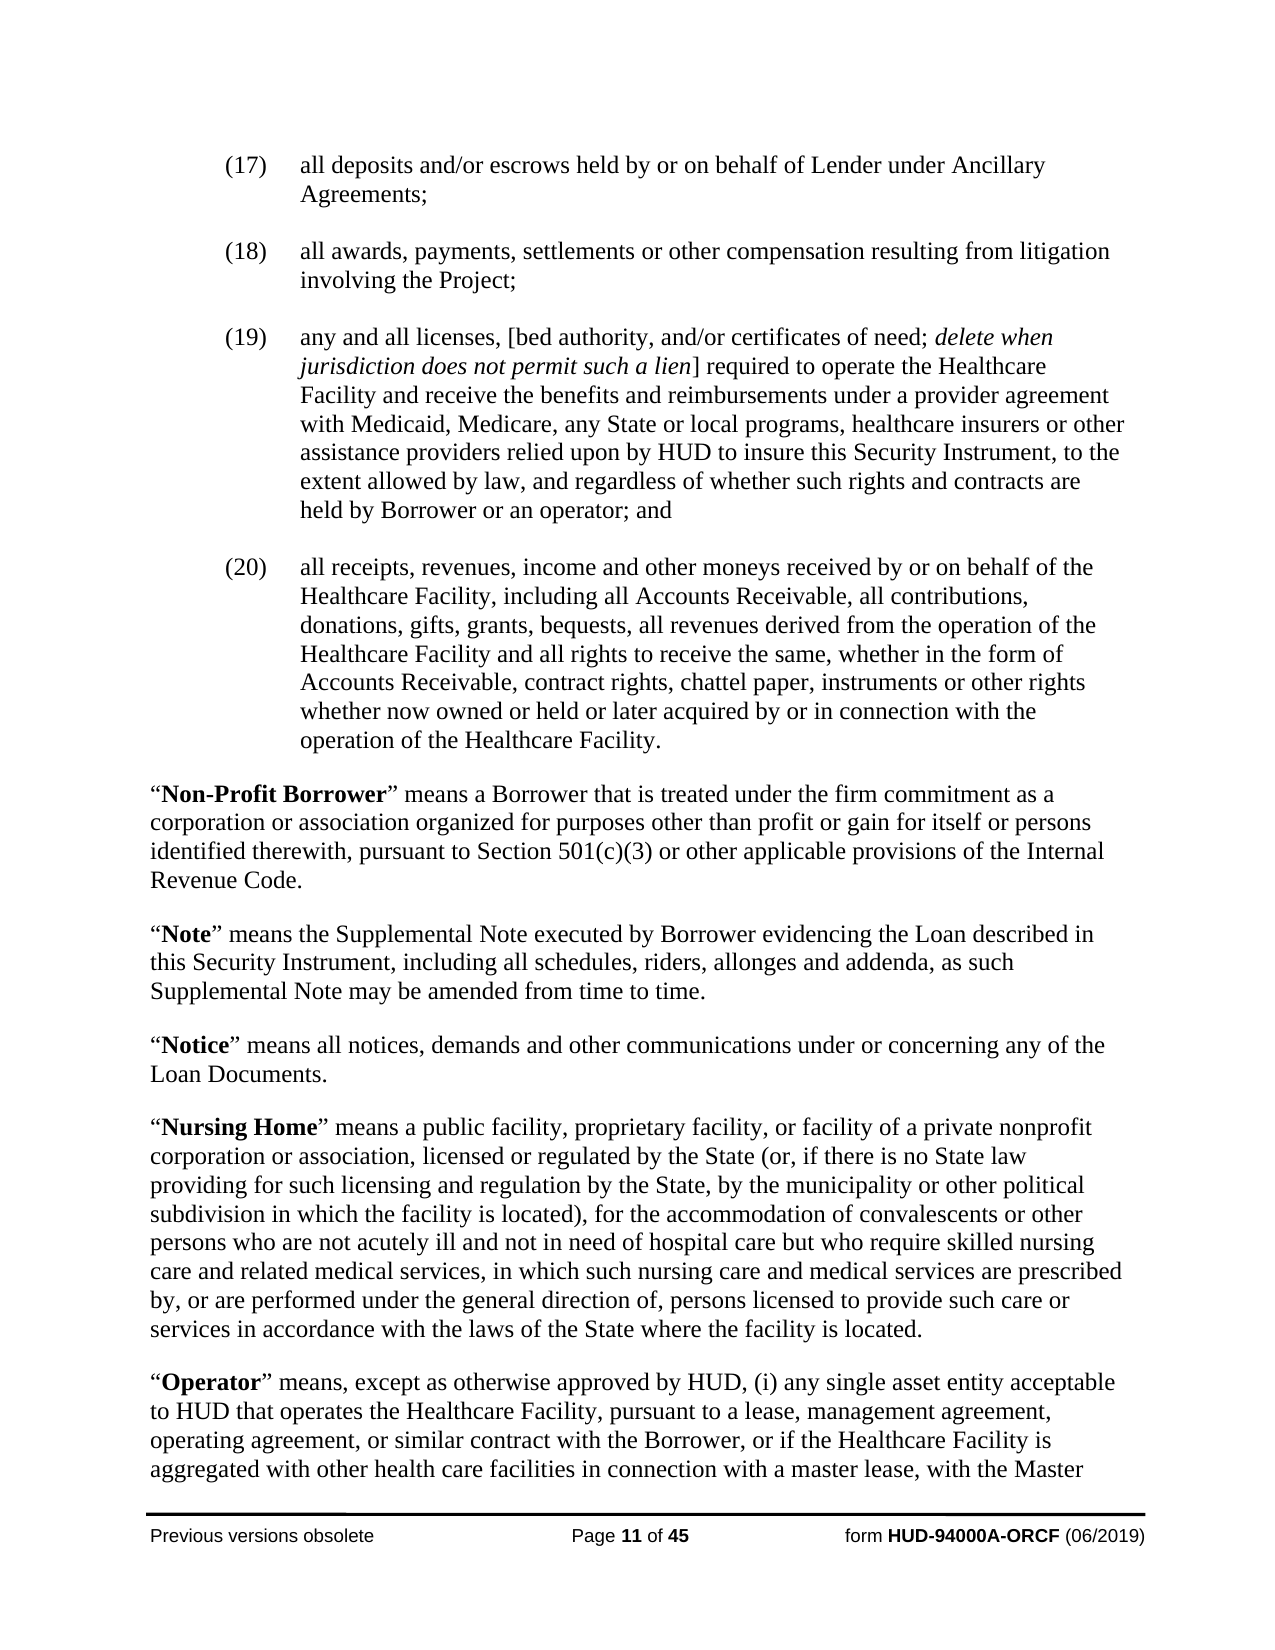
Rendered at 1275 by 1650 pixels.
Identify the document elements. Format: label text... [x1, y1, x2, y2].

list all receipts, revenues, income and other moneys received by or on behalf of the Healthcare Facility, including all Accounts Receivable, all contributions, donations, gifts, grants, bequests, all revenues derived from the operation of the Healthcare Facility and all rights to receive the same, whether in the form of Accounts Receivable, contract rights, chattel paper, instruments or other rights whether now owned or held or later acquired by or in connection with the operation of the Healthcare Facility. [225, 552, 1125, 754]
text “Non-Profit Borrower” means a Borrower that is treated under the firm commitment as a corporation or association organized for purposes other than profit or gain for itself or persons identified therewith, pursuant to Section 501(c)(3) or other applicable provisions of the Internal Revenue Code. [150, 779, 1125, 894]
list all awards, payments, settlements or other compensation resulting from litigation involving the Project; [225, 236, 1125, 294]
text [150, 1367, 1125, 1482]
list all deposits and/or escrows held by or on behalf of Lender under Ancillary Agreements; [225, 150, 1125, 207]
list any and all licenses, [bed authority, and/or certificates of need; delete when jurisdiction does not permit such a lien] required to operate the Healthcare Facility and receive the benefits and reimbursements under a provider agreement with Medicaid, Medicare, any State or local programs, healthcare insurers or other assistance providers relied upon by HUD to insure this Security Instrument, to the extent allowed by law, and regardless of whether such rights and contracts are held by Borrower or an operator; and [225, 322, 1125, 524]
text “Note” means the Supplemental Note executed by Borrower evidencing the Loan described in this Security Instrument, including all schedules, riders, allonges and addenda, as such Supplemental Note may be amended from time to time. [150, 919, 1125, 1005]
text “Nursing Home” means a public facility, proprietary facility, or facility of a private nonprofit corporation or association, licensed or regulated by the State (or, if there is no State law providing for such licensing and regulation by the State, by the municipality or other political subdivision in which the facility is located), for the accommodation of convalescents or other persons who are not acutely ill and not in need of hospital care but who require skilled nursing care and related medical services, in which such nursing care and medical services are prescribed by, or are performed under the general direction of, persons licensed to provide such care or services in accordance with the laws of the State where the facility is located. [150, 1112, 1125, 1342]
text “Notice” means all notices, demands and other communications under or concerning any of the Loan Documents. [150, 1030, 1125, 1087]
